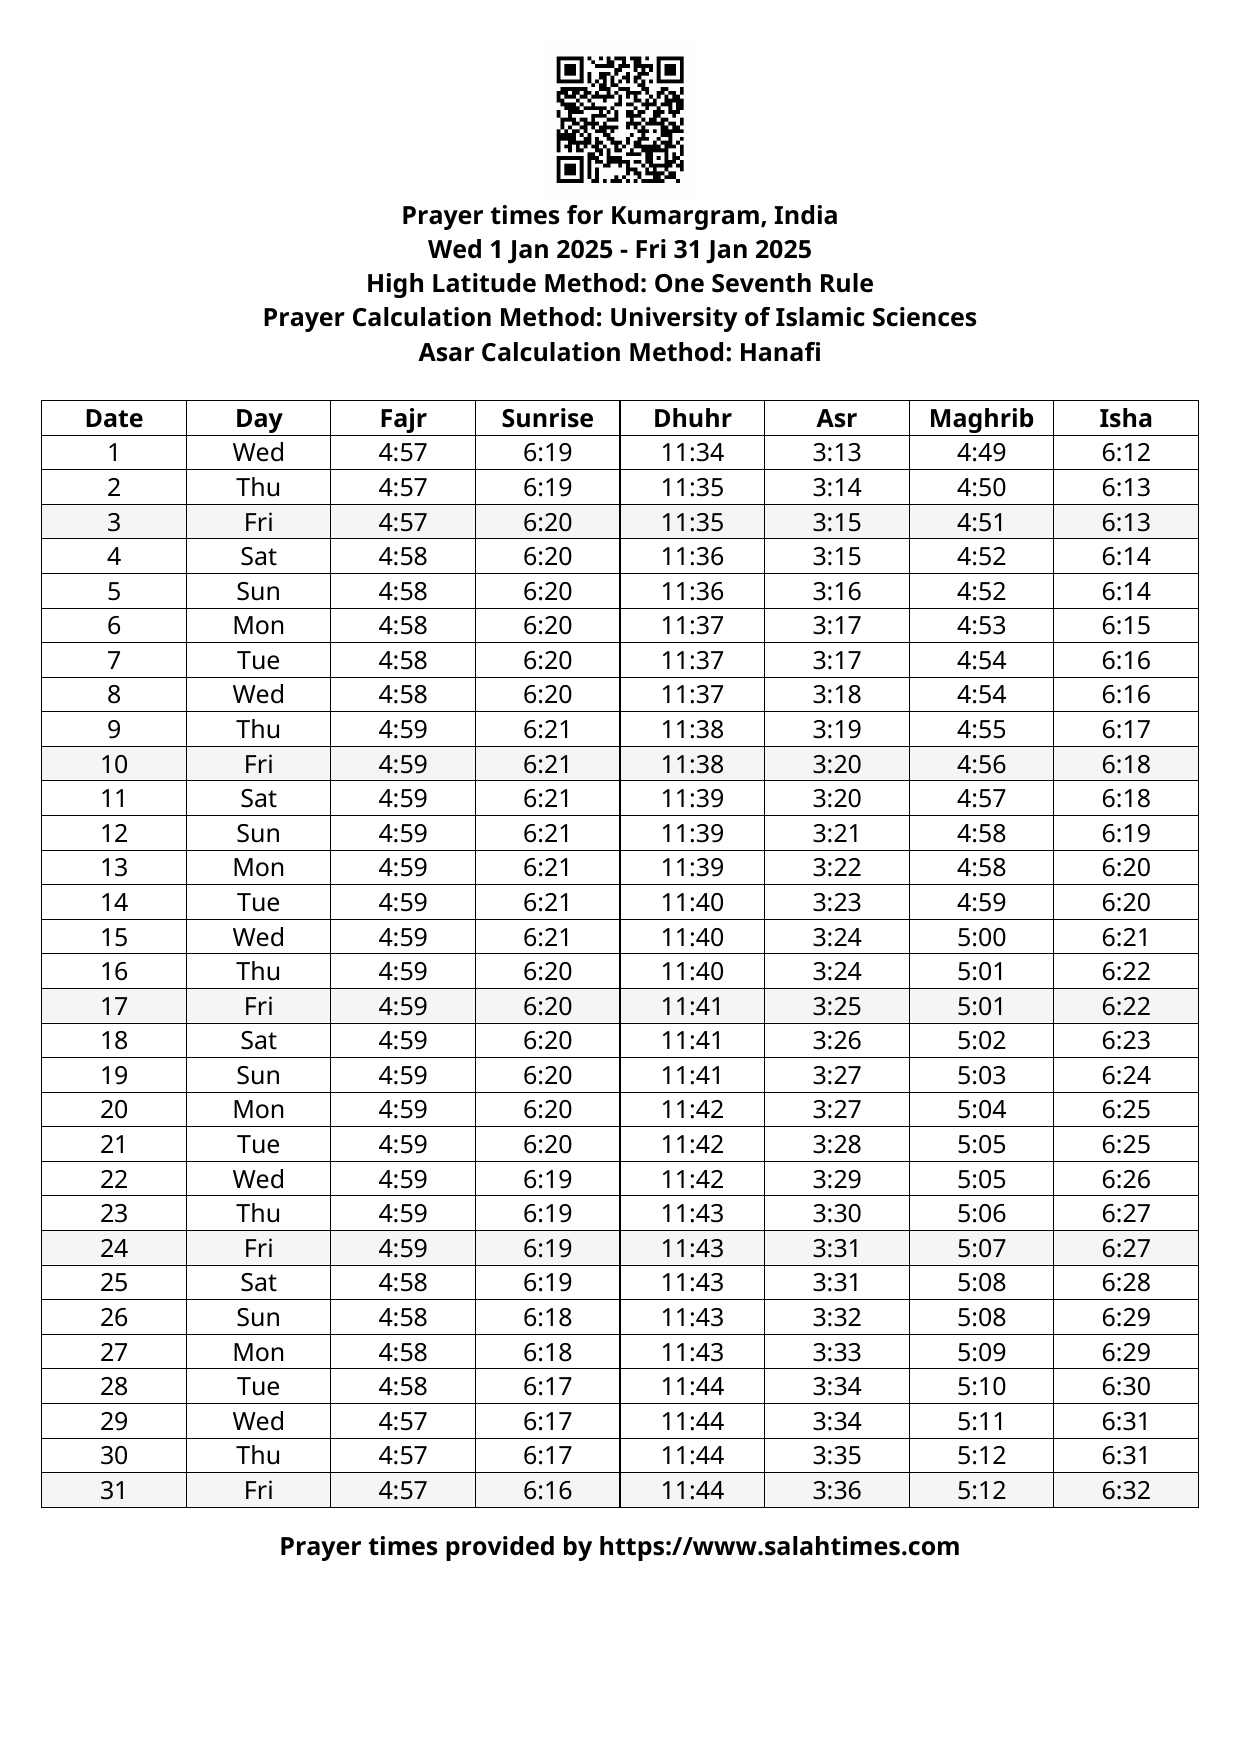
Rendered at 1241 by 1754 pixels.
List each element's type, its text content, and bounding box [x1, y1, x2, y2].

table_cell 3:20 [765, 781, 909, 815]
table_cell 4:59 [331, 1196, 475, 1230]
table_cell Tue [187, 885, 330, 919]
table_cell 5:11 [910, 1404, 1053, 1437]
table_cell 22 [42, 1162, 186, 1195]
table_cell Wed [187, 1162, 330, 1195]
table_cell 4:54 [910, 643, 1053, 677]
table_cell 3:31 [765, 1231, 909, 1264]
table_cell Thu [187, 470, 330, 504]
table_cell 6:19 [1054, 816, 1198, 849]
table_cell Fri [187, 989, 330, 1022]
table_cell 6:21 [476, 851, 619, 884]
table_cell Wed [187, 920, 330, 953]
table_cell 11:43 [621, 1196, 764, 1230]
table_cell 5:10 [910, 1369, 1053, 1403]
table_cell 11:36 [621, 539, 764, 573]
table_cell 3:34 [765, 1404, 909, 1437]
table_cell 6:29 [1054, 1335, 1198, 1368]
table_cell 3:20 [765, 747, 909, 780]
table_cell 4:55 [910, 712, 1053, 746]
table_header Isha [1054, 401, 1198, 434]
table_cell 11:40 [621, 954, 764, 988]
table_cell 4:58 [331, 574, 475, 607]
table_cell Sun [187, 1058, 330, 1092]
table_cell 11 [42, 781, 186, 815]
table_cell 4:58 [331, 539, 475, 573]
table_cell Sun [187, 1300, 330, 1334]
table_cell 3:14 [765, 470, 909, 504]
table_cell 6:21 [476, 920, 619, 953]
text Wed 1 Jan 2025 - Fri 31 Jan 2025 [42, 232, 1198, 266]
table_cell 6:30 [1054, 1369, 1198, 1403]
table_cell 4:57 [331, 1439, 475, 1472]
table_cell Sat [187, 781, 330, 815]
table_cell 4:53 [910, 609, 1053, 642]
table_cell 4:58 [331, 609, 475, 642]
table_cell 3:23 [765, 885, 909, 919]
table_cell 11:43 [621, 1231, 764, 1264]
table_cell 6:19 [476, 436, 619, 469]
table_cell 11:36 [621, 574, 764, 607]
table_cell 4:59 [331, 747, 475, 780]
table_cell Tue [187, 1127, 330, 1161]
table_cell 6:28 [1054, 1266, 1198, 1299]
table_cell 25 [42, 1266, 186, 1299]
table_cell Wed [187, 678, 330, 711]
table_cell 6:21 [476, 747, 619, 780]
table_cell Sun [187, 574, 330, 607]
table_cell 3:32 [765, 1300, 909, 1334]
table_cell 4:57 [331, 1404, 475, 1437]
table_cell Mon [187, 609, 330, 642]
table_cell 23 [42, 1196, 186, 1230]
table_cell 6:18 [476, 1300, 619, 1334]
table_cell 4:58 [910, 851, 1053, 884]
table_cell 4:59 [331, 1093, 475, 1126]
table_cell 6:20 [476, 609, 619, 642]
table_cell 5:04 [910, 1093, 1053, 1126]
table_cell Thu [187, 1196, 330, 1230]
table_cell 6:31 [1054, 1404, 1198, 1437]
table_cell 11:39 [621, 816, 764, 849]
table_cell 5:01 [910, 989, 1053, 1022]
table_cell Sat [187, 1024, 330, 1057]
table_cell 11:37 [621, 678, 764, 711]
text Prayer times provided by https://www.salahtimes.com [42, 1528, 1198, 1563]
table_cell Mon [187, 851, 330, 884]
table_cell 6:25 [1054, 1093, 1198, 1126]
table_cell 6:18 [1054, 781, 1198, 815]
table_cell Wed [187, 436, 330, 469]
table_cell 6:25 [1054, 1127, 1198, 1161]
table_cell 4:59 [331, 989, 475, 1022]
table_cell 6:19 [476, 470, 619, 504]
table_cell 13 [42, 851, 186, 884]
table_cell 5:12 [910, 1473, 1053, 1507]
table_cell 11:42 [621, 1093, 764, 1126]
table_cell 6:19 [476, 1231, 619, 1264]
table_header Asr [765, 401, 909, 434]
table_cell 6:17 [476, 1404, 619, 1437]
table_cell 6:14 [1054, 574, 1198, 607]
table_cell 6:27 [1054, 1196, 1198, 1230]
table_cell 3:18 [765, 678, 909, 711]
table_cell Thu [187, 954, 330, 988]
table_cell 6:20 [476, 1127, 619, 1161]
table_cell 6:13 [1054, 505, 1198, 538]
text High Latitude Method: One Seventh Rule [42, 266, 1198, 300]
table_cell 20 [42, 1093, 186, 1126]
table_cell 3:15 [765, 539, 909, 573]
table_cell 3:16 [765, 574, 909, 607]
table_cell 6:20 [476, 678, 619, 711]
table_cell 5:08 [910, 1266, 1053, 1299]
table_cell 6:19 [476, 1196, 619, 1230]
table_cell 9 [42, 712, 186, 746]
table_cell 11:42 [621, 1162, 764, 1195]
table_cell Mon [187, 1335, 330, 1368]
table_cell 6 [42, 609, 186, 642]
table_header Dhuhr [621, 401, 764, 434]
table_cell 15 [42, 920, 186, 953]
table_cell 14 [42, 885, 186, 919]
table_cell 6:22 [1054, 989, 1198, 1022]
table_cell 10 [42, 747, 186, 780]
table_cell 6:20 [476, 574, 619, 607]
table_header Day [187, 401, 330, 434]
table_cell 11:44 [621, 1369, 764, 1403]
table_cell 6:20 [1054, 851, 1198, 884]
table_cell 6:27 [1054, 1231, 1198, 1264]
table_cell 1 [42, 436, 186, 469]
table_cell 6:24 [1054, 1058, 1198, 1092]
table_cell 4:59 [331, 1058, 475, 1092]
table_header Date [42, 401, 186, 434]
table_cell 8 [42, 678, 186, 711]
table_cell 3:25 [765, 989, 909, 1022]
table_cell 28 [42, 1369, 186, 1403]
table_cell 5:06 [910, 1196, 1053, 1230]
table_cell Fri [187, 1231, 330, 1264]
table_cell Fri [187, 505, 330, 538]
table_cell 5:02 [910, 1024, 1053, 1057]
table_cell 29 [42, 1404, 186, 1437]
table_cell 6:19 [476, 1266, 619, 1299]
table_cell 6:31 [1054, 1439, 1198, 1472]
table_cell 4:58 [910, 816, 1053, 849]
table_cell 11:43 [621, 1335, 764, 1368]
table_cell 4:52 [910, 574, 1053, 607]
table_cell 4:59 [331, 816, 475, 849]
table_cell 3:24 [765, 954, 909, 988]
table_cell Thu [187, 1439, 330, 1472]
table_cell 4:59 [331, 712, 475, 746]
table_cell 3:27 [765, 1058, 909, 1092]
table_cell 5:05 [910, 1127, 1053, 1161]
table_cell 11:35 [621, 505, 764, 538]
table_cell 6:20 [476, 1024, 619, 1057]
table_cell 11:37 [621, 643, 764, 677]
table_cell 4:58 [331, 1300, 475, 1334]
table_cell 4:57 [331, 470, 475, 504]
table_cell 11:41 [621, 1024, 764, 1057]
table_cell 3:17 [765, 609, 909, 642]
table_cell 24 [42, 1231, 186, 1264]
table_cell 4:58 [331, 1266, 475, 1299]
table_cell 3:36 [765, 1473, 909, 1507]
table_cell 5:12 [910, 1439, 1053, 1472]
table_cell 4:59 [331, 781, 475, 815]
text Prayer Calculation Method: University of Islamic Sciences [42, 300, 1198, 334]
table_cell 11:43 [621, 1300, 764, 1334]
table_cell 6:17 [1054, 712, 1198, 746]
table_cell 6:32 [1054, 1473, 1198, 1507]
table_cell 11:38 [621, 712, 764, 746]
text Asar Calculation Method: Hanafi [42, 334, 1198, 368]
table_cell 26 [42, 1300, 186, 1334]
table_cell Sun [187, 816, 330, 849]
table_cell 6:21 [476, 816, 619, 849]
table_cell 6:18 [476, 1335, 619, 1368]
table_cell 6:20 [1054, 885, 1198, 919]
table_cell 6:16 [1054, 678, 1198, 711]
table_cell 4 [42, 539, 186, 573]
table_cell 3:30 [765, 1196, 909, 1230]
table_cell 4:59 [331, 1127, 475, 1161]
table_cell 5:09 [910, 1335, 1053, 1368]
table_cell 6:20 [476, 539, 619, 573]
table_cell 6:20 [476, 643, 619, 677]
table_cell 3:29 [765, 1162, 909, 1195]
table_cell 31 [42, 1473, 186, 1507]
table_cell 5:03 [910, 1058, 1053, 1092]
table_cell 4:59 [331, 954, 475, 988]
table_cell 6:15 [1054, 609, 1198, 642]
table_cell 11:37 [621, 609, 764, 642]
table_cell 11:42 [621, 1127, 764, 1161]
text Prayer times for Kumargram, India [42, 198, 1198, 232]
table_cell 4:57 [331, 1473, 475, 1507]
table_header Sunrise [476, 401, 619, 434]
table_cell 3:35 [765, 1439, 909, 1472]
table_cell 17 [42, 989, 186, 1022]
table_cell 11:38 [621, 747, 764, 780]
table_cell 4:57 [331, 505, 475, 538]
table_cell 4:59 [331, 920, 475, 953]
table_cell 3:17 [765, 643, 909, 677]
table_cell 6:12 [1054, 436, 1198, 469]
table_cell 4:59 [910, 885, 1053, 919]
table_cell 5:08 [910, 1300, 1053, 1334]
table_cell 4:57 [910, 781, 1053, 815]
table_cell 3:13 [765, 436, 909, 469]
table_cell 11:35 [621, 470, 764, 504]
table_cell Tue [187, 643, 330, 677]
table_cell 4:57 [331, 436, 475, 469]
table_cell 6:20 [476, 954, 619, 988]
table_cell 6:21 [1054, 920, 1198, 953]
picture [542, 41, 699, 198]
table_cell Tue [187, 1369, 330, 1403]
table_cell 6:26 [1054, 1162, 1198, 1195]
table_cell 3 [42, 505, 186, 538]
table_cell 4:50 [910, 470, 1053, 504]
table_cell 4:52 [910, 539, 1053, 573]
table_cell 6:20 [476, 1093, 619, 1126]
table_cell 19 [42, 1058, 186, 1092]
table_cell 3:15 [765, 505, 909, 538]
table_cell 3:33 [765, 1335, 909, 1368]
table_cell 6:19 [476, 1162, 619, 1195]
table_header Fajr [331, 401, 475, 434]
table_cell 7 [42, 643, 186, 677]
table_cell Fri [187, 1473, 330, 1507]
table_cell 5 [42, 574, 186, 607]
table_cell 27 [42, 1335, 186, 1368]
table_cell 3:27 [765, 1093, 909, 1126]
table_cell 4:59 [331, 851, 475, 884]
table_cell 11:39 [621, 781, 764, 815]
table_cell 4:58 [331, 1335, 475, 1368]
table_cell 4:58 [331, 643, 475, 677]
table_cell 16 [42, 954, 186, 988]
table_cell 11:34 [621, 436, 764, 469]
table_cell 30 [42, 1439, 186, 1472]
table_cell 4:58 [331, 1369, 475, 1403]
table_cell 6:20 [476, 1058, 619, 1092]
table_cell 4:59 [331, 1162, 475, 1195]
table_cell 5:00 [910, 920, 1053, 953]
table_cell Mon [187, 1093, 330, 1126]
table_cell 6:14 [1054, 539, 1198, 573]
table_cell 4:59 [331, 1024, 475, 1057]
table_cell 6:18 [1054, 747, 1198, 780]
table_cell Thu [187, 712, 330, 746]
table_cell 6:20 [476, 989, 619, 1022]
table_cell 3:19 [765, 712, 909, 746]
table_cell 11:44 [621, 1404, 764, 1437]
table_cell 11:39 [621, 851, 764, 884]
table_cell 11:40 [621, 920, 764, 953]
table_cell 4:58 [331, 678, 475, 711]
table_cell 5:05 [910, 1162, 1053, 1195]
table_cell 2 [42, 470, 186, 504]
table_cell 11:44 [621, 1473, 764, 1507]
table_cell 12 [42, 816, 186, 849]
table_cell 11:41 [621, 1058, 764, 1092]
table_cell 6:16 [1054, 643, 1198, 677]
table_cell 6:17 [476, 1439, 619, 1472]
table_cell Fri [187, 747, 330, 780]
table_cell 4:49 [910, 436, 1053, 469]
table_cell 4:59 [331, 1231, 475, 1264]
table_cell 6:21 [476, 712, 619, 746]
table_cell 3:34 [765, 1369, 909, 1403]
table_cell 4:56 [910, 747, 1053, 780]
table_cell 6:23 [1054, 1024, 1198, 1057]
table_cell 3:21 [765, 816, 909, 849]
table_cell 6:29 [1054, 1300, 1198, 1334]
table_cell 4:59 [331, 885, 475, 919]
table_cell 11:43 [621, 1266, 764, 1299]
table_cell Sat [187, 1266, 330, 1299]
table_cell 3:28 [765, 1127, 909, 1161]
table_cell 3:26 [765, 1024, 909, 1057]
table_cell 3:22 [765, 851, 909, 884]
table_cell 6:17 [476, 1369, 619, 1403]
table_cell Wed [187, 1404, 330, 1437]
table_cell 5:07 [910, 1231, 1053, 1264]
table_cell 6:21 [476, 885, 619, 919]
table_cell 6:21 [476, 781, 619, 815]
table_cell Sat [187, 539, 330, 573]
table_cell 5:01 [910, 954, 1053, 988]
table_cell 4:51 [910, 505, 1053, 538]
table_cell 21 [42, 1127, 186, 1161]
table_cell 3:24 [765, 920, 909, 953]
table_cell 4:54 [910, 678, 1053, 711]
table_cell 3:31 [765, 1266, 909, 1299]
table_cell 6:20 [476, 505, 619, 538]
table_cell 6:16 [476, 1473, 619, 1507]
table_cell 6:22 [1054, 954, 1198, 988]
table_cell 6:13 [1054, 470, 1198, 504]
table_cell 18 [42, 1024, 186, 1057]
table_header Maghrib [910, 401, 1053, 434]
table_cell 11:40 [621, 885, 764, 919]
table_cell 11:44 [621, 1439, 764, 1472]
table_cell 11:41 [621, 989, 764, 1022]
